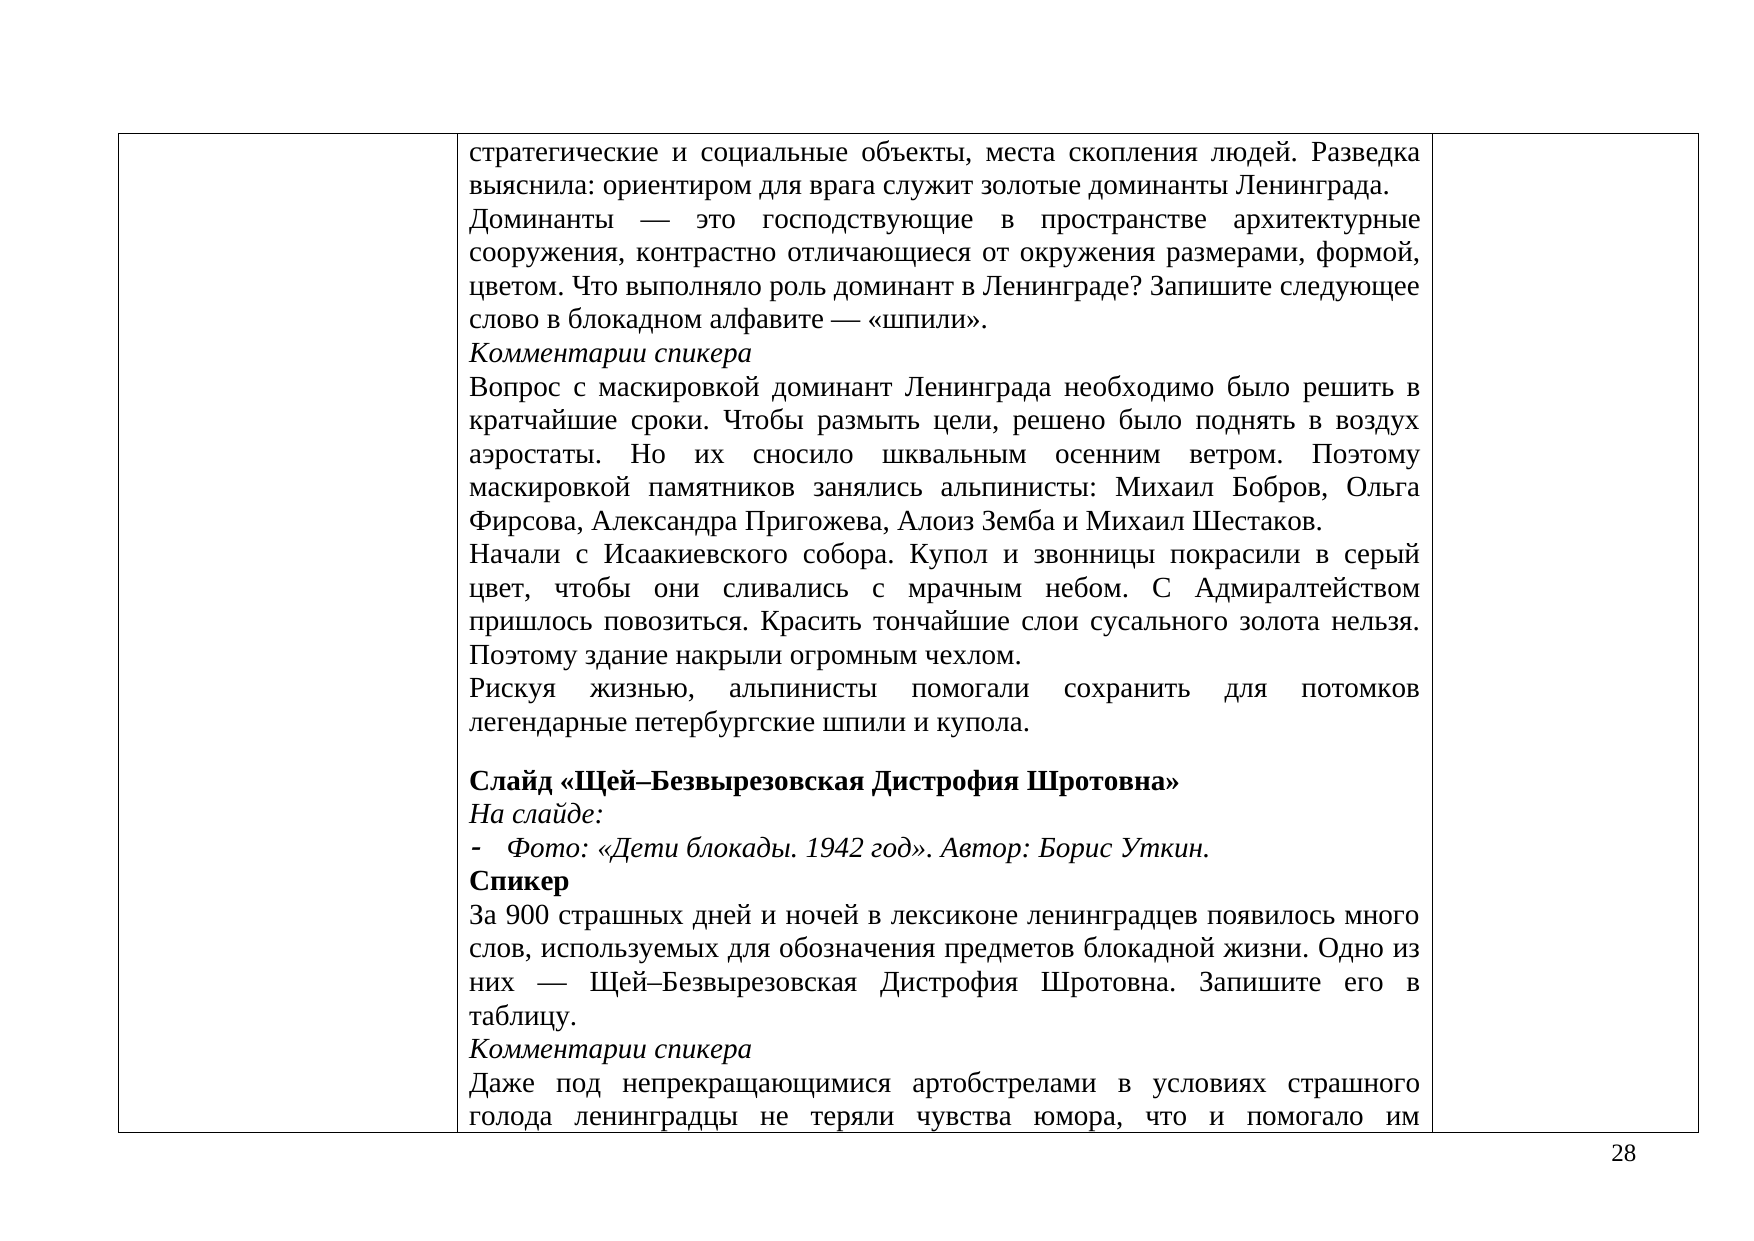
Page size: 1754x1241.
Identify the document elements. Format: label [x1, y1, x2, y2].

table_cell [458, 134, 1432, 1132]
table_cell [1433, 134, 1698, 1132]
table_cell [119, 134, 457, 1132]
